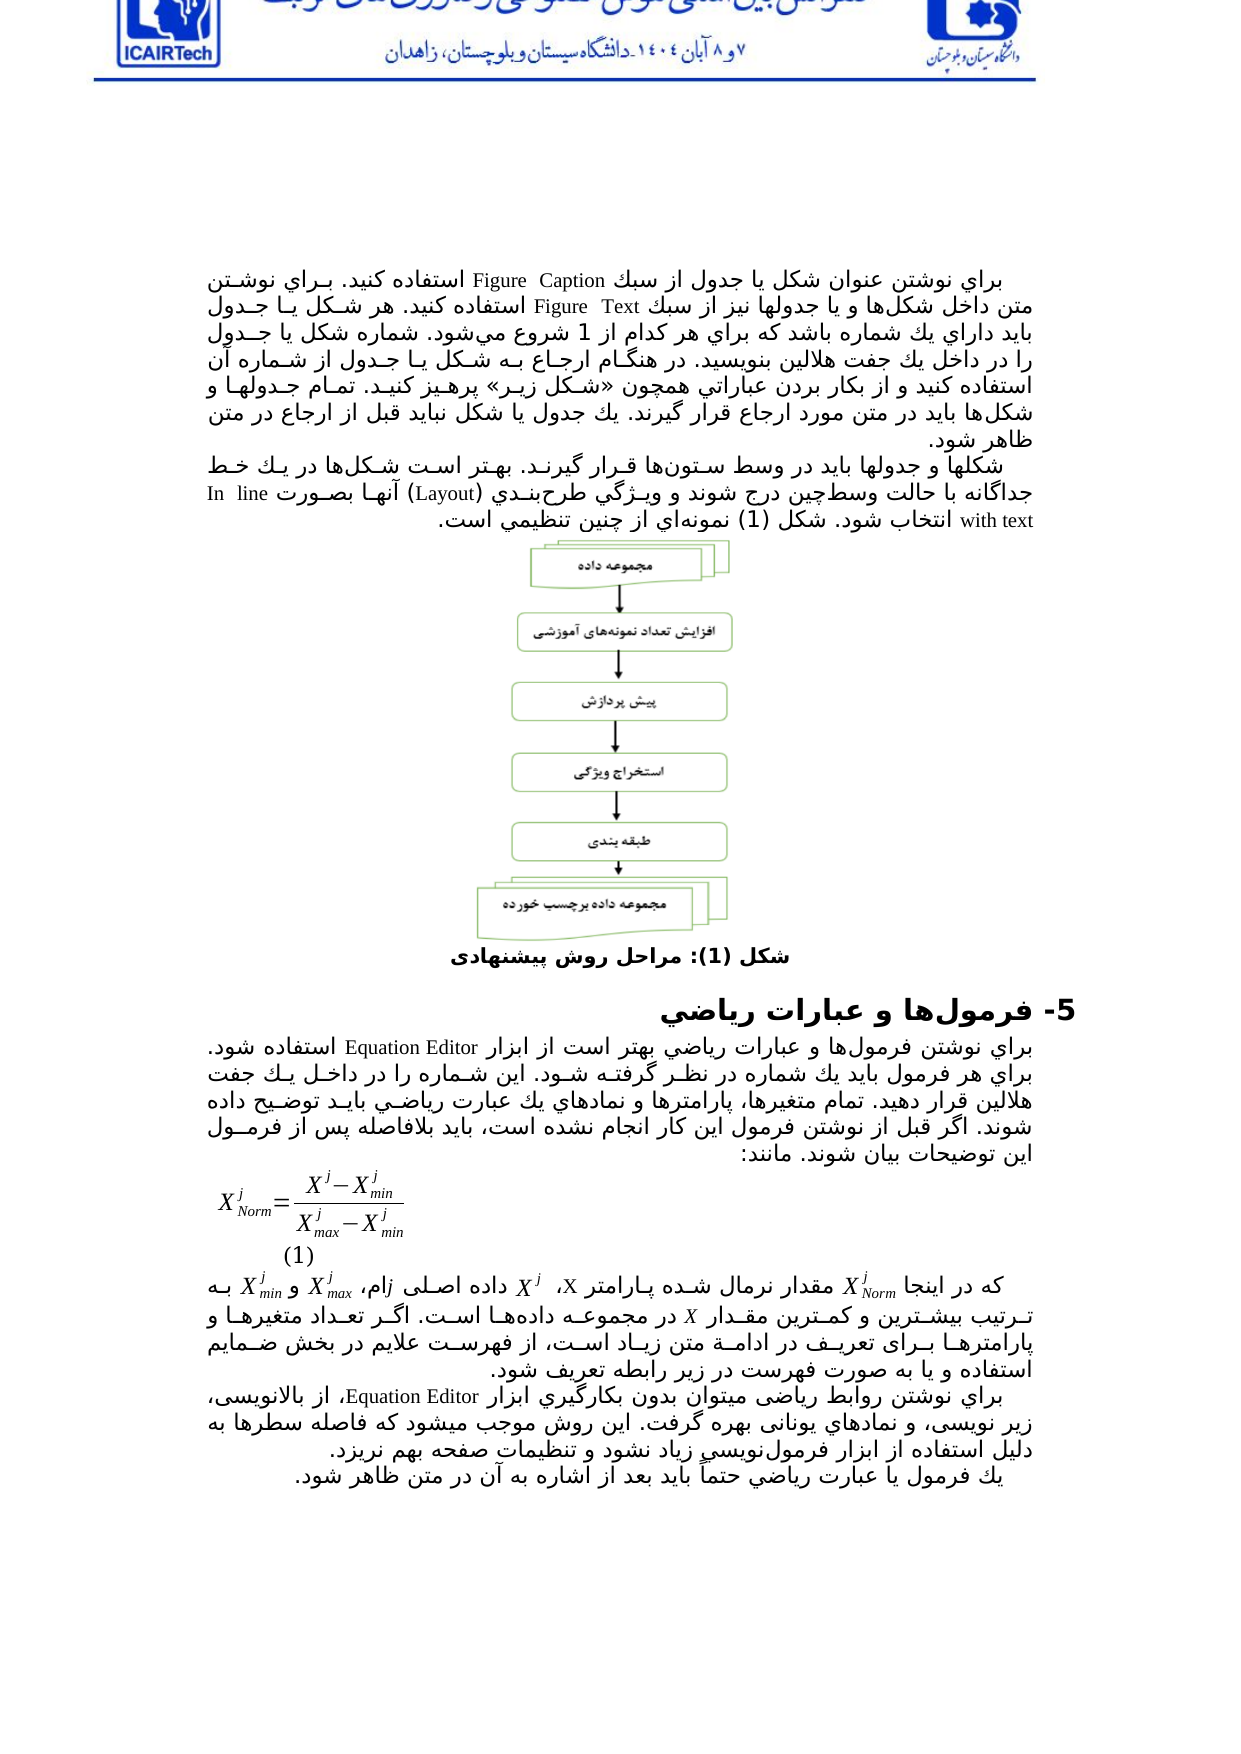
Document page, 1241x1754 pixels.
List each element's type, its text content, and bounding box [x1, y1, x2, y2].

text شكلها و جدولها بايد در وسط ستون‌ها قرار گيرند. بهتر است شكل‌ها در يك خط جداگانه با حالت وسط‌چين درج شوند و ويژگي طرح‌بندي (Layout) آنها بصورت In line with text انتخاب شود. شكل (1) نمونه‌اي از چنين تنظيمي است. [207, 452, 1033, 532]
text براي نوشتن روابط رياضی ميتوان بدون بكارگيري ابزار Equation Editor، از بالانويسی، زير نويسی، و نمادهاي يونانی بهره گرفت. اين روش موجب ميشود که فاصله سطرها به دليل استفاده از ابزار فرمول‌نويسي زياد نشود و تنظيمات صفحه بهم نريزد. [207, 1383, 1033, 1463]
picture [86, 0, 1046, 86]
text شكل (1): مراحل روش پیشنهادی [207, 944, 1033, 968]
picture [468, 532, 771, 944]
text يك فرمول يا عبارت رياضي حتماً بايد بعد از اشاره به آن در متن ظاهر شود. [207, 1463, 1033, 1489]
text (1) [207, 1167, 1033, 1268]
subtitle فرمول‌ها و عبارات رياضي [207, 993, 1033, 1027]
text براي نوشتن فرمول‌ها و عبارات رياضي بهتر است از ابزار Equation Editor استفاده شود. براي هر فرمول بايد يك شماره در نظر گرفته شود. اين شماره را در داخل يك جفت هلالين قرار دهيد. تمام متغيرها، پارامترها و نمادهاي يك عبارت رياضي بايد توضيح داده شوند. اگر قبل از نوشتن فرمول اين كار انجام نشده است، بايد بلافاصله پس از فرمول اين توضيحات بيان شوند. مانند: [207, 1033, 1033, 1167]
text براي نوشتن عنوان شكل يا جدول از سبك Figure Caption استفاده كنيد. براي نوشتن متن داخل شكل‌ها و يا جدولها نيز از سبك Figure Text استفاده كنيد. هر شكل يا جدول بايد داراي يك شماره باشد كه براي هر كدام از 1 شروع مي‌شود. شماره شكل يا جدول را در داخل يك جفت هلالين بنويسيد. در هنگام ارجاع به شكل يا جدول از شماره آن استفاده كنيد و از بكار بردن عباراتي همچون «شكل زير» پرهيز كنيد. تمام جدولها و شكل‌ها بايد در متن مورد ارجاع قرار گيرند. يك جدول يا شكل نبايد قبل از ارجاع در متن ظاهر شود. [207, 266, 1033, 452]
text كه در اینجا مقدار نرمال شده پارامتر X، داده اصلی jام، و به ترتیب بیشترین و کمترین مقدار X در مجموعه داده‌ها است. اگر تعداد متغيرها و پارامترها برای تعريف در ادامة متن زياد است، از فهرست علايم در بخش ضمايم استفاده و يا به صورت فهرست در زير رابطه تعريف شود. [207, 1268, 1033, 1383]
